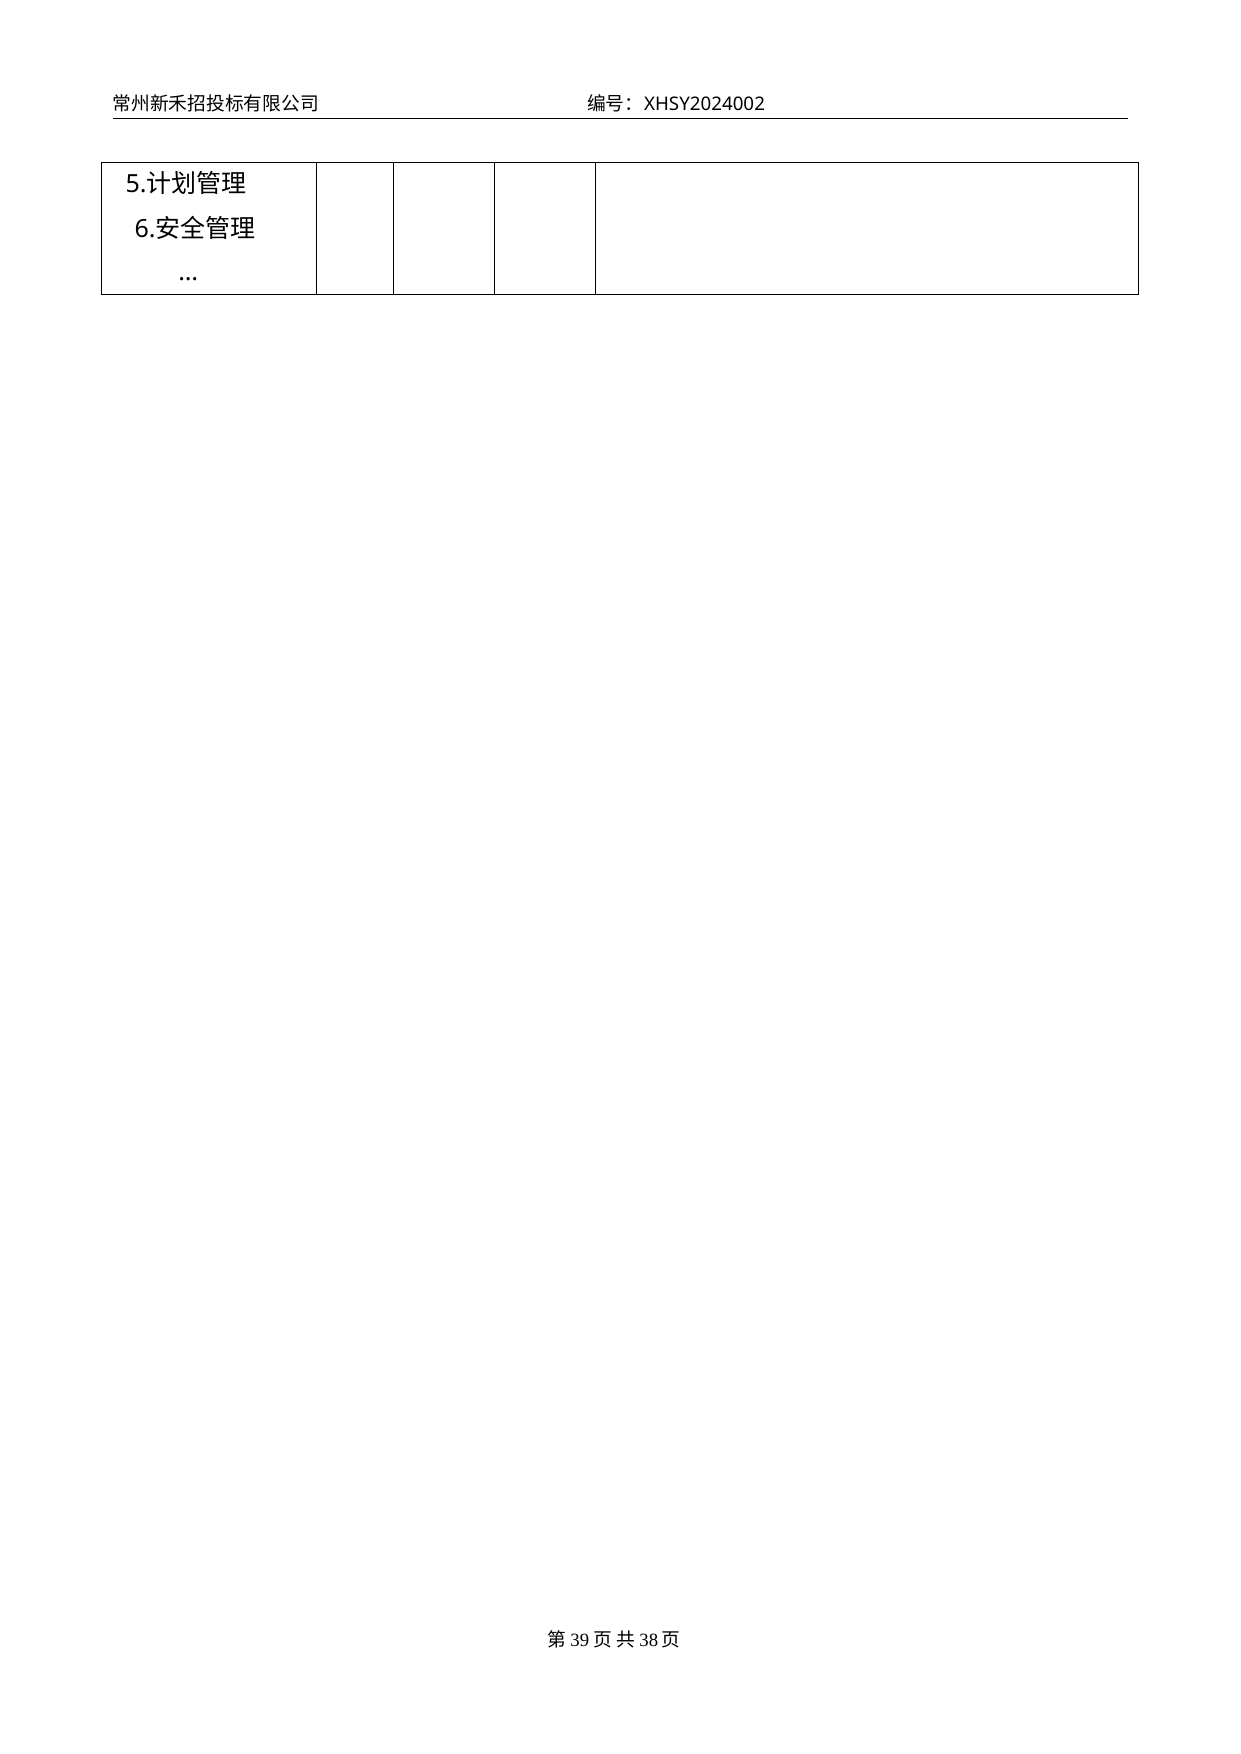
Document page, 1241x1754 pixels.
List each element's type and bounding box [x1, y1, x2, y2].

table_cell [317, 163, 393, 294]
table_cell [495, 163, 595, 294]
table_cell [102, 163, 316, 294]
table_cell [596, 163, 1138, 294]
table_cell [394, 163, 494, 294]
